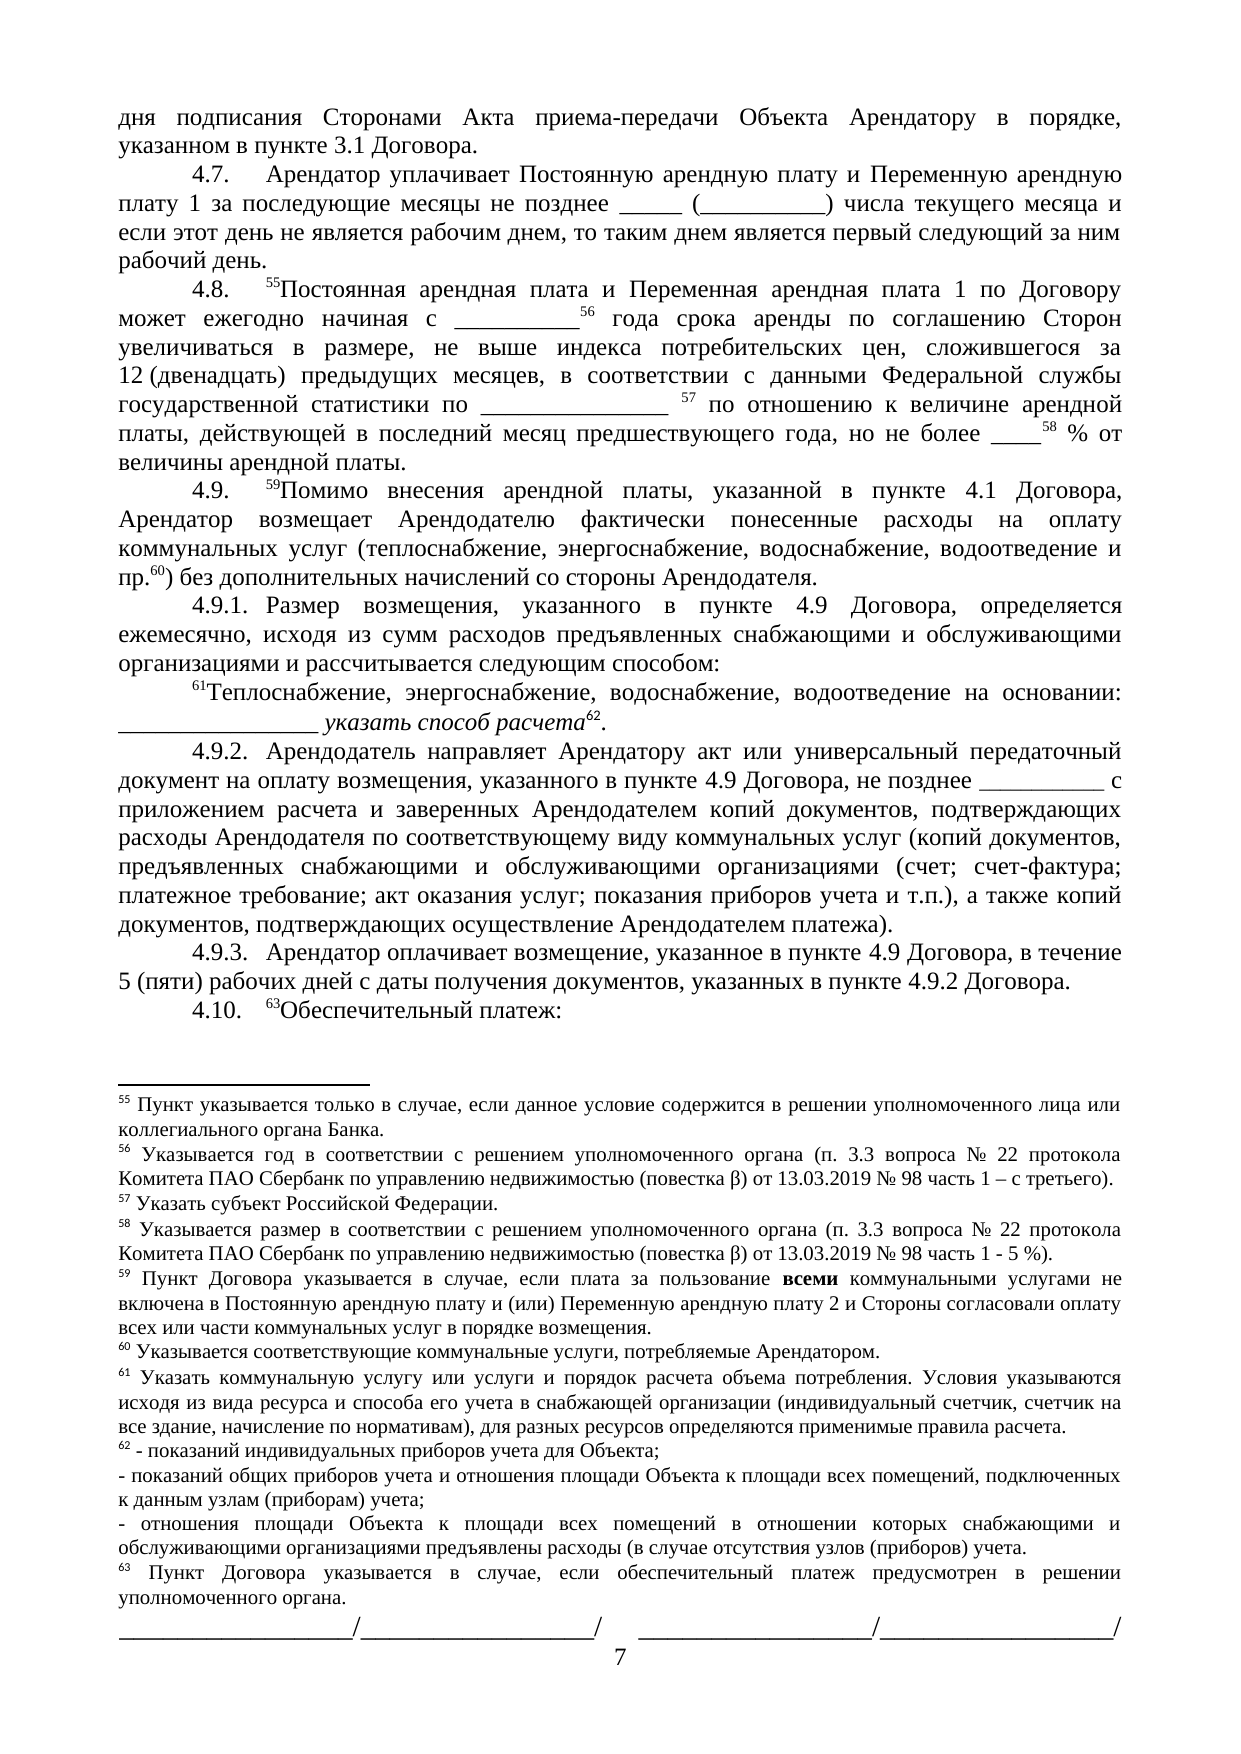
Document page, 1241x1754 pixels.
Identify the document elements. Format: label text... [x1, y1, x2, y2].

list Арендатор оплачивает возмещение, указанное в пункте 4.9 Договора, в течение 5 (пяти) рабочих дней с даты получения документов, указанных в пункте 4.9.2 Договора. [118, 937, 1122, 995]
list Обеспечительный платеж: [118, 995, 1122, 1024]
list Арендатор уплачивает Арендодателю Постоянную арендную плату и Переменную арендную плату 1 за первый месяц аренды в течение 5 (пяти) рабочих дней со дня подписания Сторонами Акта приема-передачи Объекта Арендатору в порядке, указанном в пункте 3.1 Договора. [118, 102, 1122, 159]
list Постоянная арендная плата и Переменная арендная плата 1 по Договору может ежегодно начиная с __________ года срока аренды по соглашению Сторон увеличиваться в размере, не выше индекса потребительских цен, сложившегося за 12 (двенадцать) предыдущих месяцев, в соответствии с данными Федеральной службы государственной статистики по _______________ по отношению к величине арендной платы, действующей в последний месяц предшествующего года, но не более ____ % от величины арендной платы. [118, 274, 1122, 476]
list Арендодатель направляет Арендатору акт или универсальный передаточный документ на оплату возмещения, указанного в пункте 4.9 Договора, не позднее ____________ с приложением расчета и заверенных Арендодателем копий документов, подтверждающих расходы Арендодателя по соответствующему виду коммунальных услуг (копий документов, предъявленных снабжающими и обслуживающими организациями (счет; счет-фактура; платежное требование; акт оказания услуг; показания приборов учета и т.п.), а также копий документов, подтверждающих осуществление Арендодателем платежа). [118, 736, 1122, 937]
text Теплоснабжение, энергоснабжение, водоснабжение, водоотведение на основании: ________________ указать способ расчета. [118, 677, 1122, 736]
list Размер возмещения, указанного в пункте 4.9 Договора, определяется ежемесячно, исходя из сумм расходов предъявленных снабжающими и обслуживающими организациями и рассчитывается следующим способом: [118, 591, 1122, 677]
list Арендатор уплачивает Постоянную арендную плату и Переменную арендную плату 1 за последующие месяцы не позднее _____ (__________) числа текущего месяца и если этот день не является рабочим днем, то таким днем является первый следующий за ним рабочий день. [118, 159, 1122, 274]
list Помимо внесения арендной платы, указанной в пункте 4.1 Договора, Арендатор возмещает Арендодателю фактически понесенные расходы на оплату коммунальных услуг (теплоснабжение, энергоснабжение, водоснабжение, водоотведение и пр.) без дополнительных начислений со стороны Арендодателя. [118, 476, 1122, 591]
